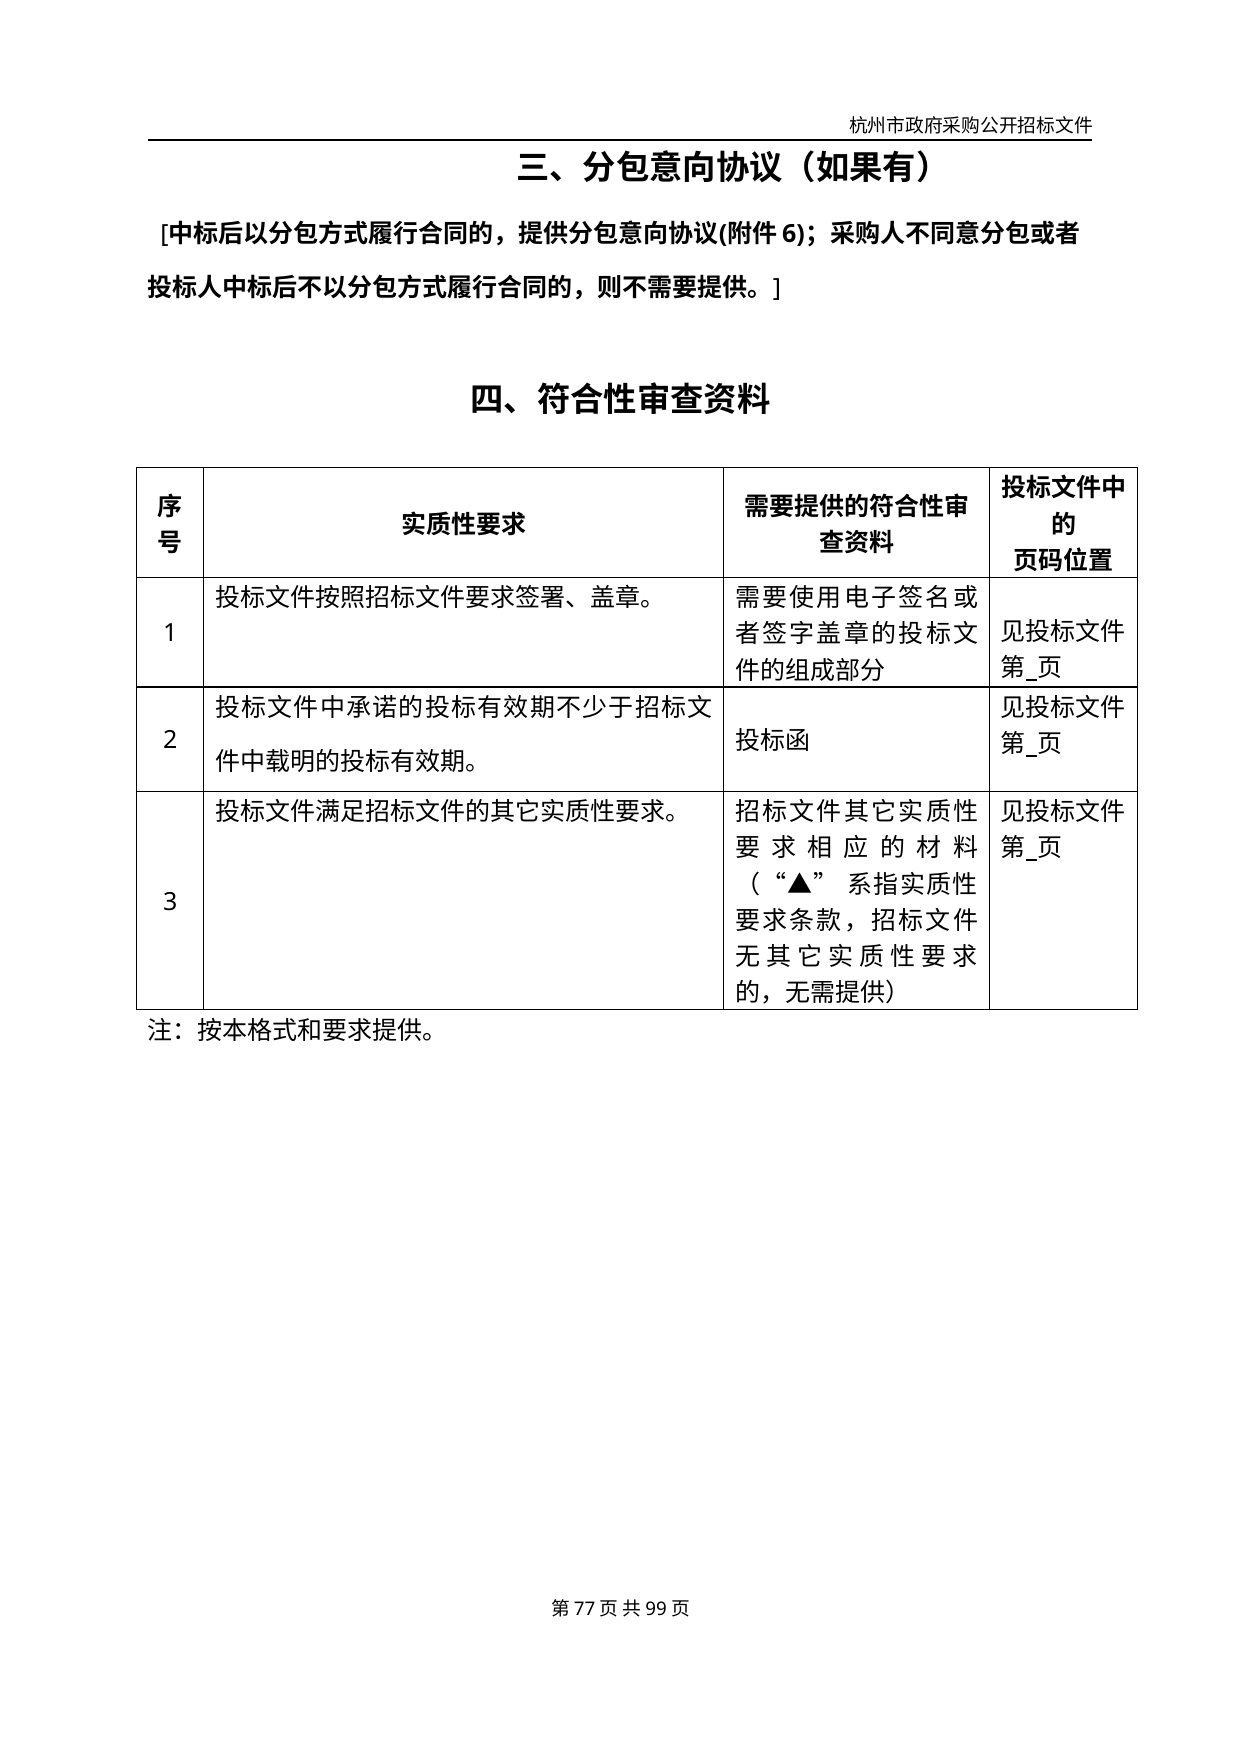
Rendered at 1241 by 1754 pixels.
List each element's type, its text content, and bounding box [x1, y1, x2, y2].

table_cell 1 [137, 578, 203, 686]
table_header 需要提供的符合性审查资料 [724, 468, 989, 577]
table_cell 需要使用电子签名或者签字盖章的投标文件的组成部分 [724, 578, 989, 686]
table_cell 投标文件满足招标文件的其它实质性要求。 [204, 792, 723, 1009]
table_header 投标文件中的 页码位置 [990, 468, 1137, 577]
table_cell 2 [137, 688, 203, 791]
table_cell 招标文件其它实质性要求相应的材料（“▲” 系指实质性要求条款，招标文件无其它实质性要求的，无需提供） [724, 792, 989, 1009]
text 注：按本格式和要求提供。 [148, 1010, 1049, 1046]
text 三、分包意向协议（如果有） [148, 141, 1042, 189]
table_cell 见投标文件第 页 [990, 688, 1137, 791]
table_header 序号 [137, 468, 203, 577]
table_cell 投标文件按照招标文件要求签署、盖章。 [204, 578, 723, 686]
text 四、符合性审查资料 [148, 373, 1092, 421]
table_cell 3 [137, 792, 203, 1009]
table_cell 见投标文件 第 页 [990, 578, 1137, 686]
text [中标后以分包方式履行合同的，提供分包意向协议(附件6)；采购人不同意分包或者投标人中标后不以分包方式履行合同的，则不需要提供。] [148, 213, 1092, 304]
table_cell 投标文件中承诺的投标有效期不少于招标文件中载明的投标有效期。 [204, 688, 723, 791]
table_header 实质性要求 [204, 468, 723, 577]
table_cell 投标函 [724, 688, 989, 791]
table_cell 见投标文件第 页 [990, 792, 1137, 1009]
